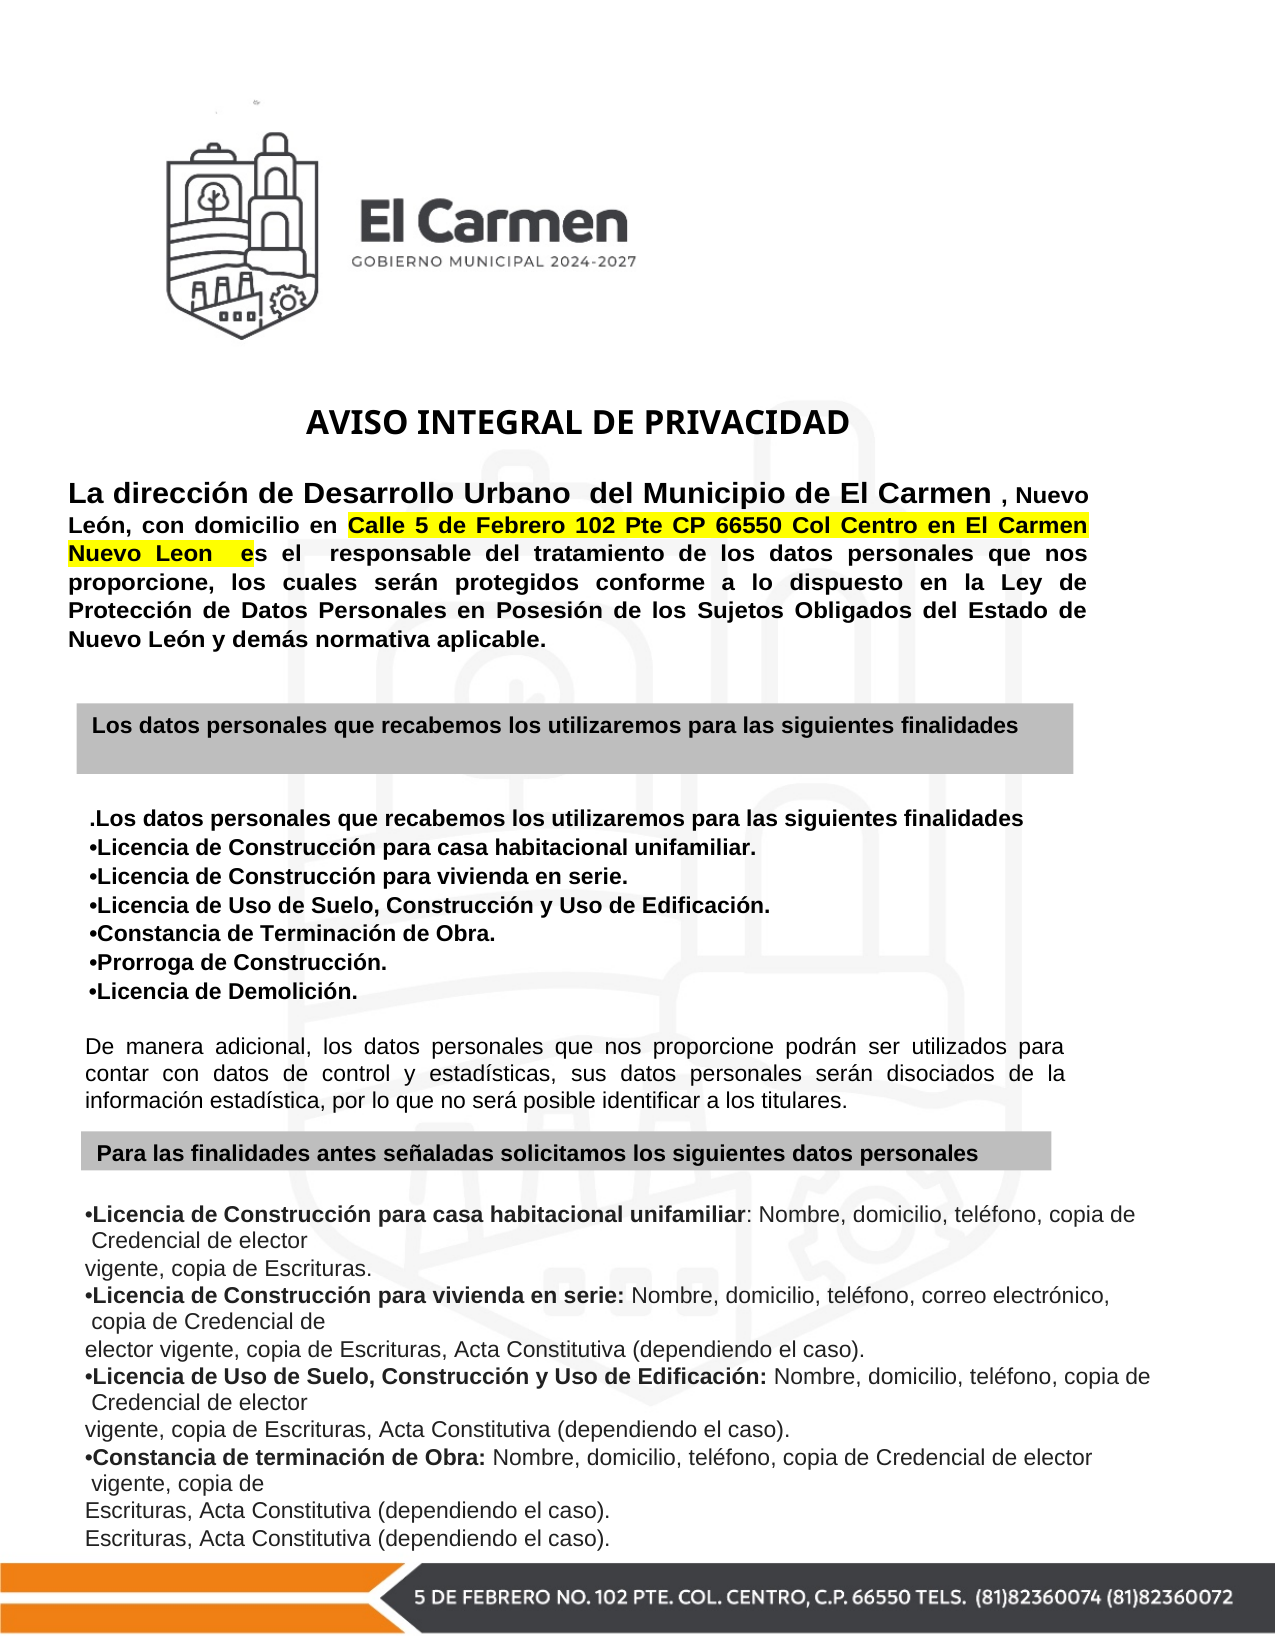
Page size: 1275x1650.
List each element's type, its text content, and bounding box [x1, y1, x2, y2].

list Escrituras, Acta Constitutiva (dependiendo el caso). [84, 1525, 1152, 1551]
subtitle La dirección de Desarrollo Urbano del Municipio de El Carmen , Nuevo León, con domicilio en Calle 5 de Febrero 102 Pte CP 66550 Col Centro en El Carmen Nuevo Leon es el responsable del tratamiento de los datos personales que nos proporcione, los cuales serán protegidos conforme a lo dispuesto en la Ley de Protección de Datos Personales en Posesión de los Sujetos Obligados del Estado de Nuevo León y demás normativa aplicable. [68, 476, 1089, 652]
list •Constancia de terminación de Obra: Nombre, domicilio, teléfono, copia de Credencial de elector vigente, copia de [84, 1444, 1152, 1496]
text •Licencia de Construcción para casa habitacional unifamiliar. [0, 834, 1152, 860]
list elector vigente, copia de Escrituras, Acta Constitutiva (dependiendo el caso). [84, 1336, 1152, 1362]
list Escrituras, Acta Constitutiva (dependiendo el caso). [84, 1497, 1152, 1524]
text •Licencia de Demolición. [89, 978, 1152, 1004]
picture [0, 0, 1275, 1650]
text De manera adicional, los datos personales que nos proporcione podrán ser utilizados para contar con datos de control y estadísticas, sus datos personales serán disociados de la información estadística, por lo que no será posible identificar a los titulares. [85, 1033, 1066, 1114]
text .Los datos personales que recabemos los utilizaremos para las siguientes finalidades [0, 805, 1152, 831]
list •Licencia de Construcción para vivienda en serie: Nombre, domicilio, teléfono, correo electrónico, copia de Credencial de [84, 1282, 1152, 1334]
text •Prorroga de Construcción. [0, 949, 1152, 976]
text •Licencia de Construcción para vivienda en serie. [0, 863, 1152, 889]
list •Licencia de Uso de Suelo, Construcción y Uso de Edificación: Nombre, domicilio, teléfono, copia de Credencial de elector [84, 1363, 1152, 1416]
list •Licencia de Construcción para casa habitacional unifamiliar: Nombre, domicilio, teléfono, copia de Credencial de elector [84, 1201, 1152, 1254]
subtitle AVISO INTEGRAL DE PRIVACIDAD [68, 399, 1089, 444]
text •Licencia de Uso de Suelo, Construcción y Uso de Edificación. [0, 892, 1152, 918]
text •Constancia de Terminación de Obra. [0, 920, 1152, 947]
list vigente, copia de Escrituras. [84, 1254, 1152, 1281]
list vigente, copia de Escrituras, Acta Constitutiva (dependiendo el caso). [84, 1416, 1152, 1443]
